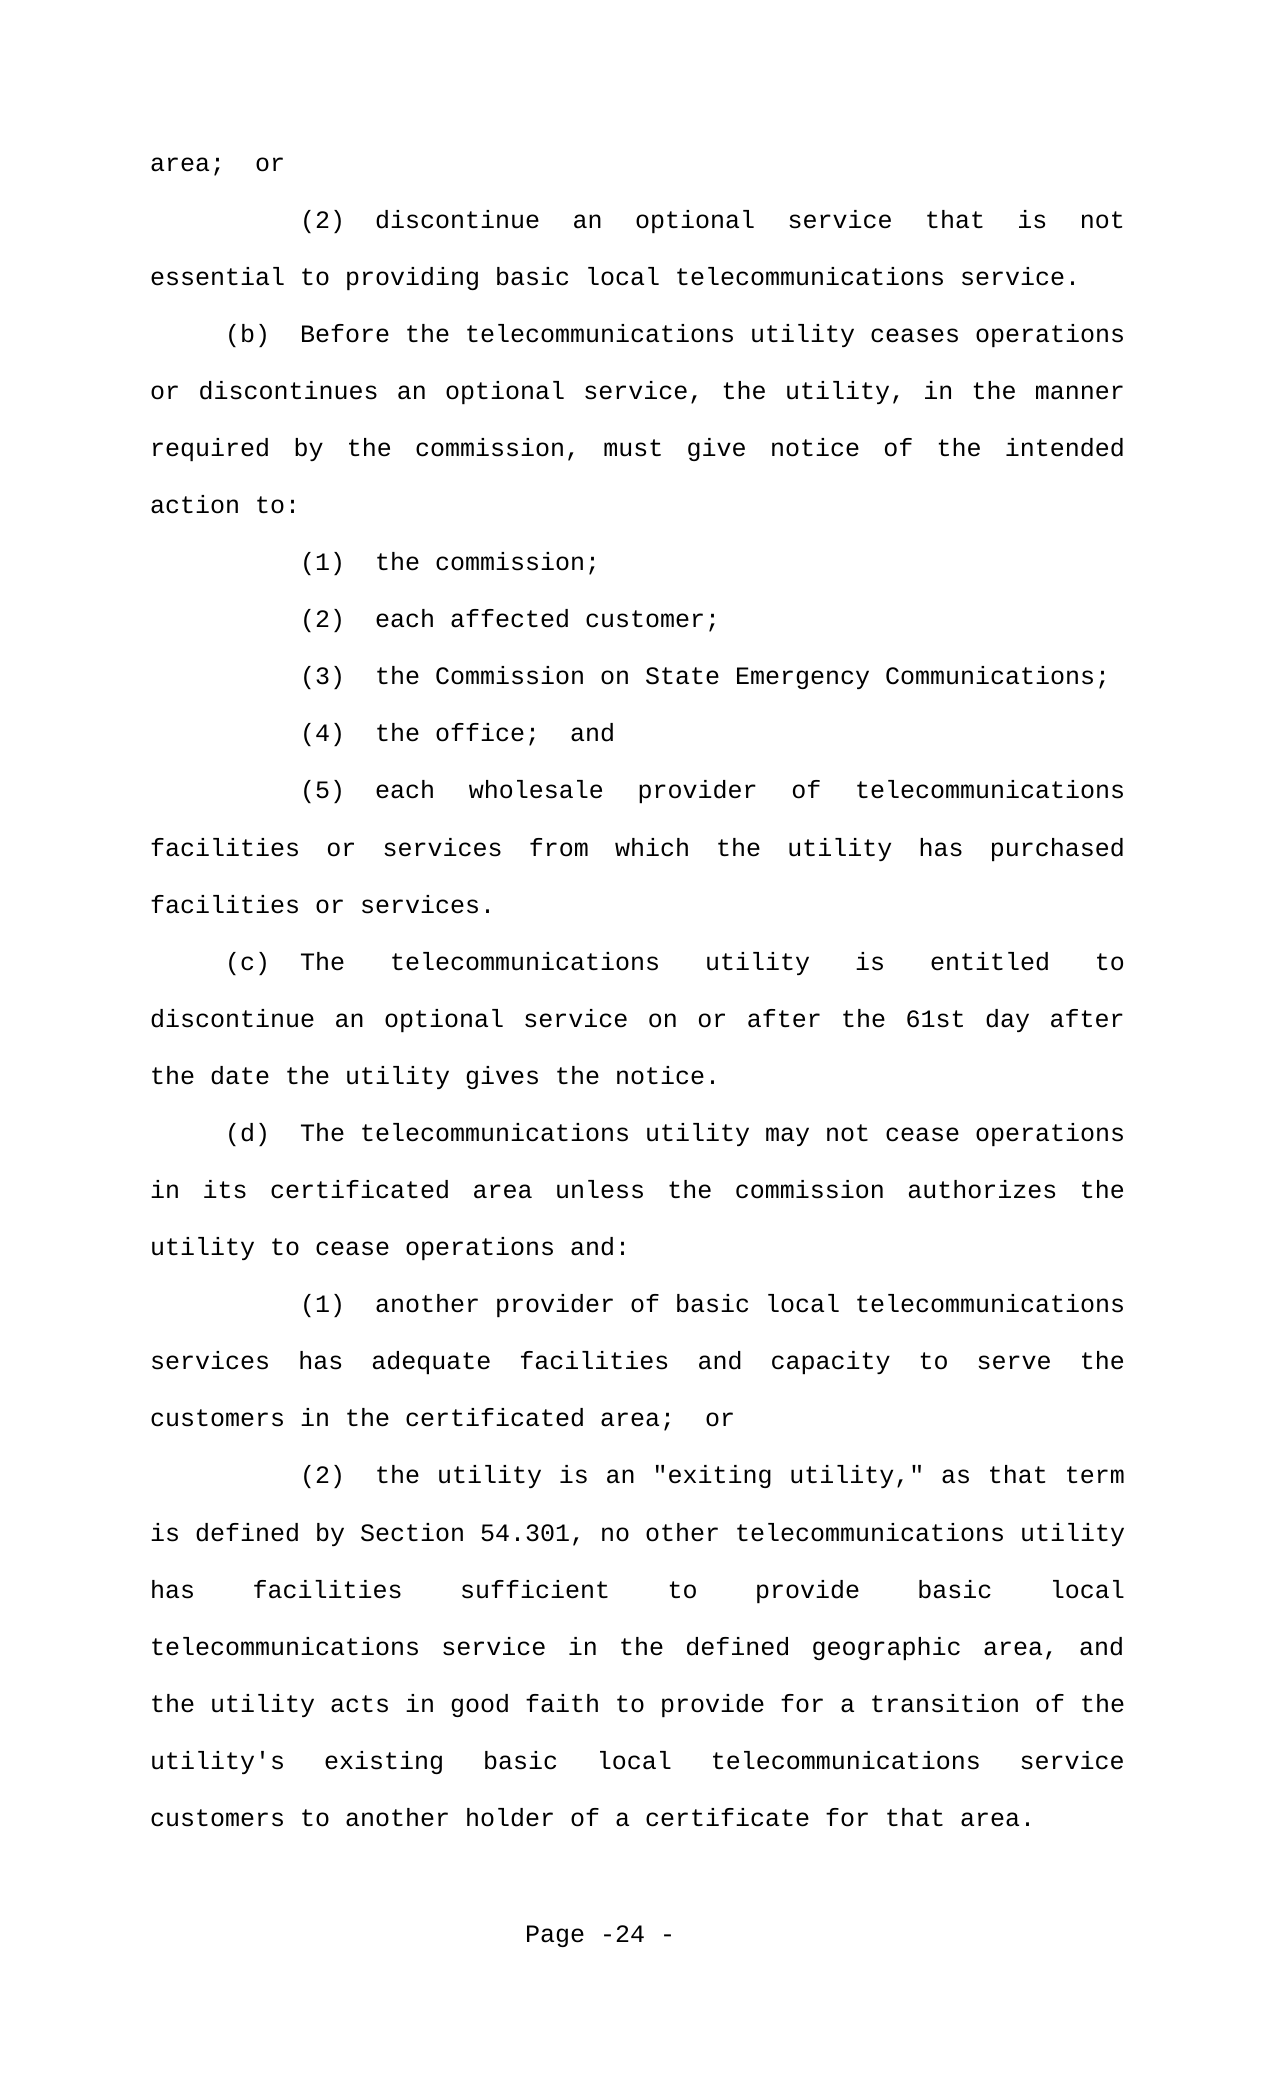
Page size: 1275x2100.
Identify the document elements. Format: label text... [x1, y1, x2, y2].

text (5) each wholesale provider of telecommunications facilities or services from which the utility has purchased facilities or services. [150, 778, 1125, 921]
text (d) The telecommunications utility may not cease operations in its certificated area unless the commission authorizes the utility to cease operations and: [150, 1120, 1125, 1263]
text (2) the utility is an "exiting utility," as that term is defined by Section 54.301, no other telecommunications utility has facilities sufficient to provide basic local telecommunications service in the defined geographic area, and the utility acts in good faith to provide for a transition of the utility's existing basic local telecommunications service customers to another holder of a certificate for that area. [150, 1463, 1125, 1834]
text (b) Before the telecommunications utility ceases operations or discontinues an optional service, the utility, in the manner required by the commission, must give notice of the intended action to: [150, 321, 1125, 521]
text (c) The telecommunications utility is entitled to discontinue an optional service on or after the 61st day after the date the utility gives the notice. [150, 949, 1125, 1092]
text (2) each affected customer; [150, 607, 1125, 635]
text (4) the office; and [150, 721, 1125, 749]
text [150, 150, 1125, 178]
text (3) the Commission on State Emergency Communications; [150, 664, 1125, 692]
text (1) the commission; [150, 549, 1125, 578]
text (1) another provider of basic local telecommunications services has adequate facilities and capacity to serve the customers in the certificated area; or [150, 1292, 1125, 1434]
text (2) discontinue an optional service that is not essential to providing basic local telecommunications service. [150, 207, 1125, 293]
